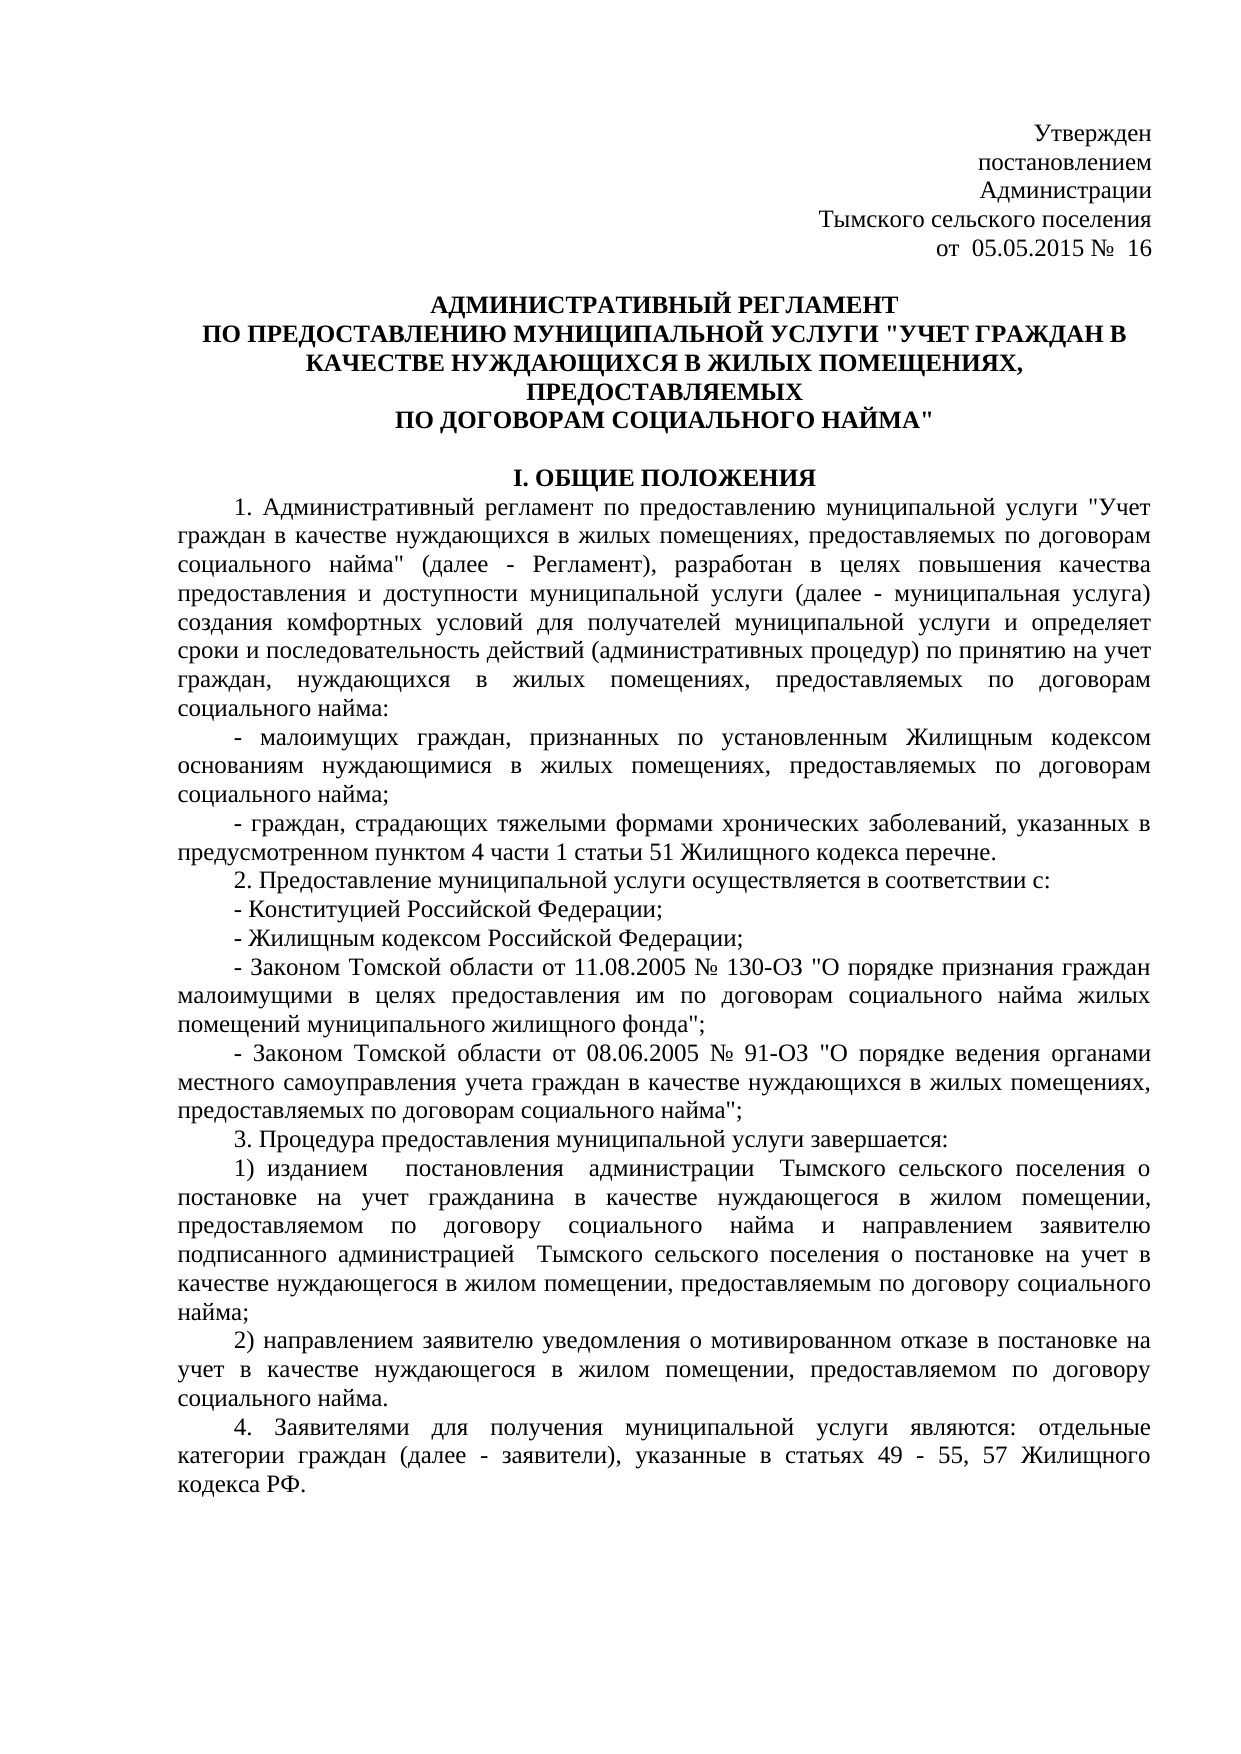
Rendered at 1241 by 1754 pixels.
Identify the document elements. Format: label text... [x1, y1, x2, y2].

text 3. Процедура предоставления муниципальной услуги завершается: [177, 1124, 1152, 1153]
text 1. Административный регламент по предоставлению муниципальной услуги "Учет граждан в качестве нуждающихся в жилых помещениях, предоставляемых по договорам социального найма" (далее - Регламент), разработан в целях повышения качества предоставления и доступности муниципальной услуги (далее - муниципальная услуга) создания комфортных условий для получателей муниципальной услуги и определяет сроки и последовательность действий (административных процедур) по принятию на учет граждан, нуждающихся в жилых помещениях, предоставляемых по договорам социального найма: [177, 492, 1152, 722]
text Тымского сельского поселения [177, 204, 1152, 233]
text постановлением [177, 147, 1152, 176]
title КАЧЕСТВЕ НУЖДАЮЩИХСЯ В ЖИЛЫХ ПОМЕЩЕНИЯХ, ПРЕДОСТАВЛЯЕМЫХ [177, 348, 1152, 406]
text - граждан, страдающих тяжелыми формами хронических заболеваний, указанных в предусмотренном пунктом 4 части 1 статьи 51 Жилищного кодекса перечне. [177, 808, 1152, 866]
text - Законом Томской области от 11.08.2005 № 130-ОЗ "О порядке признания граждан малоимущими в целях предоставления им по договорам социального найма жилых помещений муниципального жилищного фонда"; [177, 952, 1152, 1038]
text 2. Предоставление муниципальной услуги осуществляется в соответствии с: [177, 866, 1152, 894]
title ПО ПРЕДОСТАВЛЕНИЮ МУНИЦИПАЛЬНОЙ УСЛУГИ "УЧЕТ ГРАЖДАН В [177, 319, 1152, 348]
text от 05.05.2015 № 16 [177, 233, 1152, 262]
text I. ОБЩИЕ ПОЛОЖЕНИЯ [177, 463, 1152, 492]
text 4. Заявителями для получения муниципальной услуги являются: отдельные категории граждан (далее - заявители), указанные в статьях 49 - 55, 57 Жилищного кодекса РФ. [177, 1412, 1152, 1498]
title АДМИНИСТРАТИВНЫЙ РЕГЛАМЕНТ [177, 291, 1152, 319]
text - Конституцией Российской Федерации; [177, 894, 1152, 923]
text - Законом Томской области от 08.06.2005 № 91-ОЗ "О порядке ведения органами местного самоуправления учета граждан в качестве нуждающихся в жилых помещениях, предоставляемых по договорам социального найма"; [177, 1038, 1152, 1124]
text 2) направлением заявителю уведомления о мотивированном отказе в постановке на учет в качестве нуждающегося в жилом помещении, предоставляемом по договору социального найма. [177, 1326, 1152, 1412]
text - Жилищным кодексом Российской Федерации; [177, 923, 1152, 952]
text Администрации [177, 176, 1152, 204]
text - малоимущих граждан, признанных по установленным Жилищным кодексом основаниям нуждающимися в жилых помещениях, предоставляемых по договорам социального найма; [177, 722, 1152, 808]
title ПО ДОГОВОРАМ СОЦИАЛЬНОГО НАЙМА" [177, 406, 1152, 434]
text 1) изданием постановления администрации Тымского сельского поселения о постановке на учет гражданина в качестве нуждающегося в жилом помещении, предоставляемом по договору социального найма и направлением заявителю подписанного администрацией Тымского сельского поселения о постановке на учет в качестве нуждающегося в жилом помещении, предоставляемым по договору социального найма; [177, 1153, 1152, 1326]
text Утвержден [177, 118, 1152, 147]
